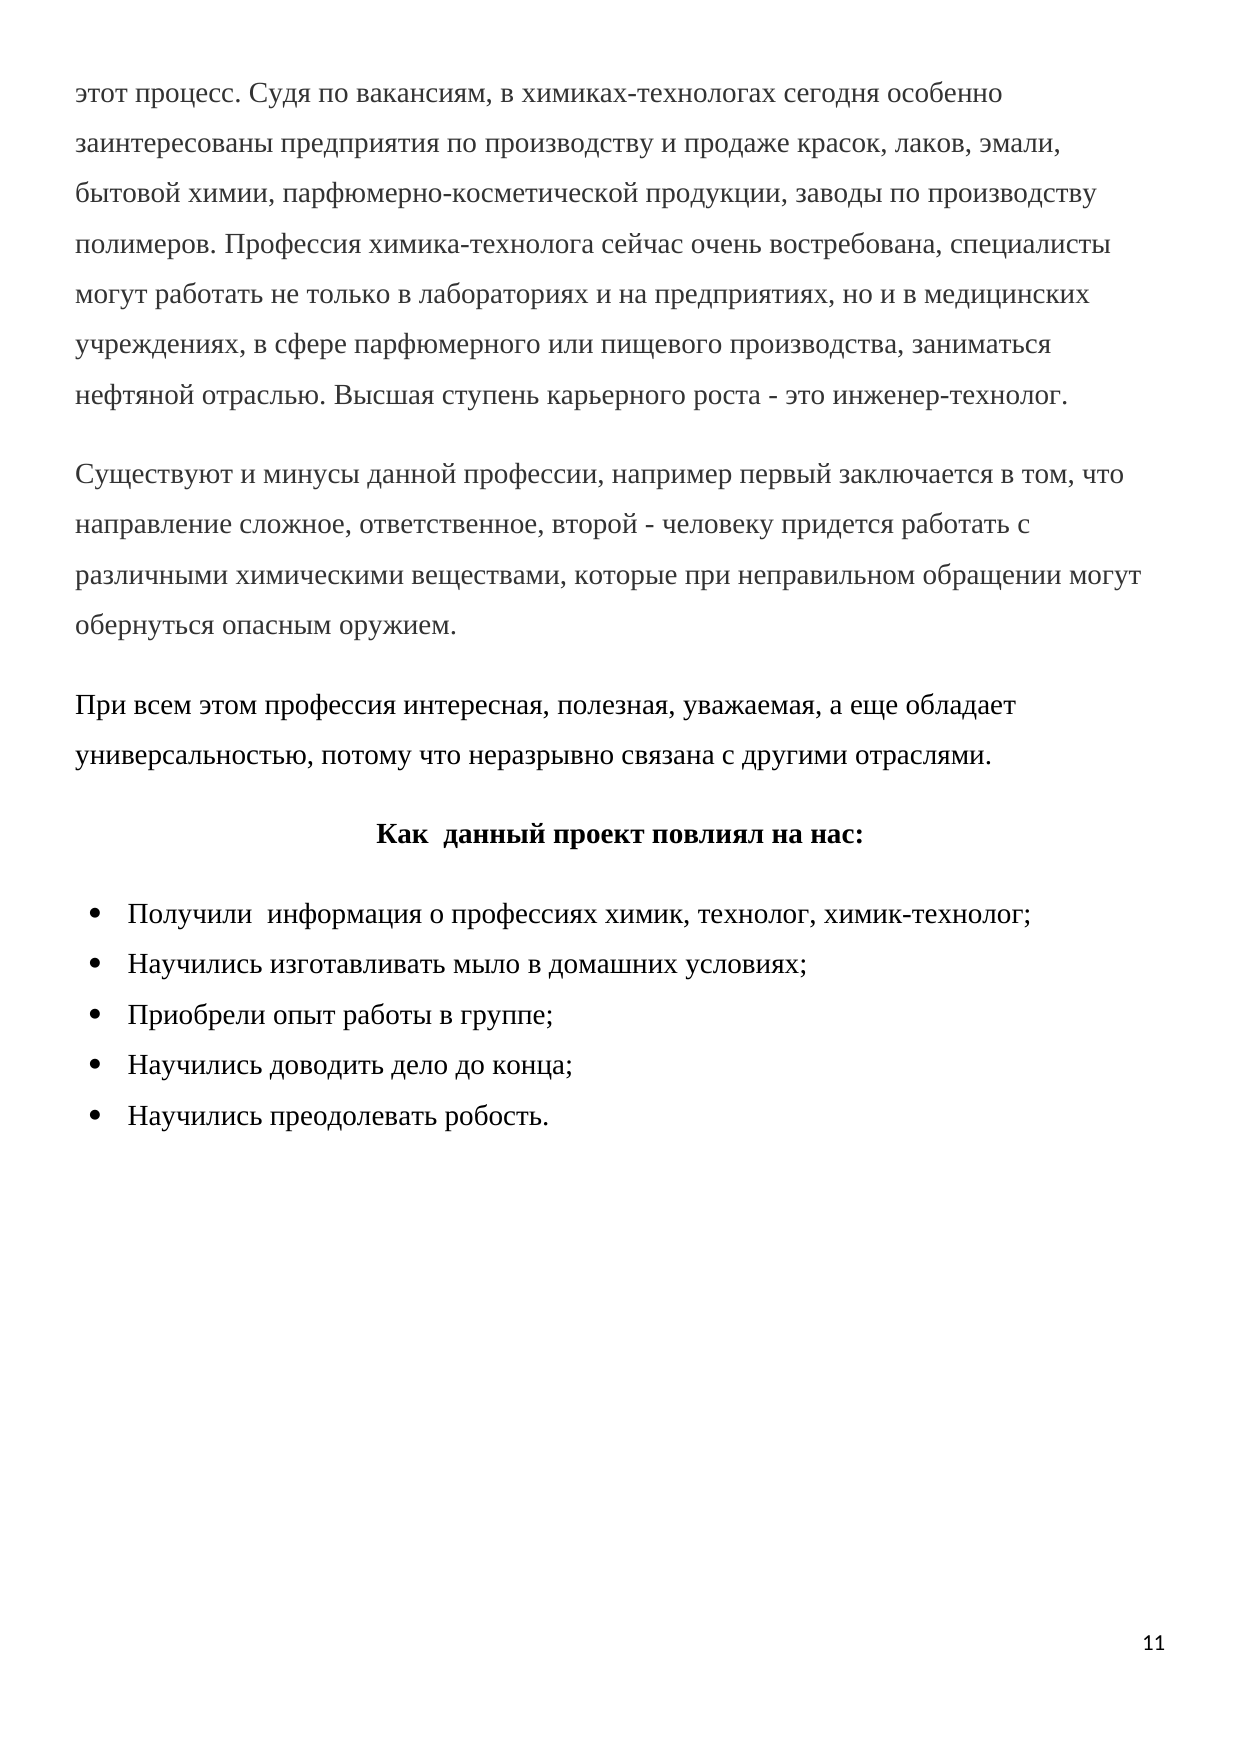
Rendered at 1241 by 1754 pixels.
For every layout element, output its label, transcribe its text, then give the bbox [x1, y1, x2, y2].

list Получили информация о профессиях химик, технолог, химик-технолог; [90, 896, 1165, 930]
list Научились преодолевать робость. [90, 1098, 1165, 1131]
list Научились изготавливать мыло в домашних условиях; [90, 946, 1165, 980]
text Как данный проект повлиял на нас: [75, 817, 1165, 850]
text При всем этом профессия интересная, полезная, уважаемая, а еще обладает универсальностью, потому что неразрывно связана с другими отраслями. [75, 687, 1165, 771]
text Существуют и минусы данной профессии, например первый заключается в том, что направление сложное, ответственное, второй - человеку придется работать с различными химическими веществами, которые при неправильном обращении могут обернуться опасным оружием. [75, 456, 1165, 641]
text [75, 75, 1165, 410]
list Научились доводить дело до конца; [90, 1047, 1165, 1081]
list Приобрели опыт работы в группе; [90, 997, 1165, 1031]
